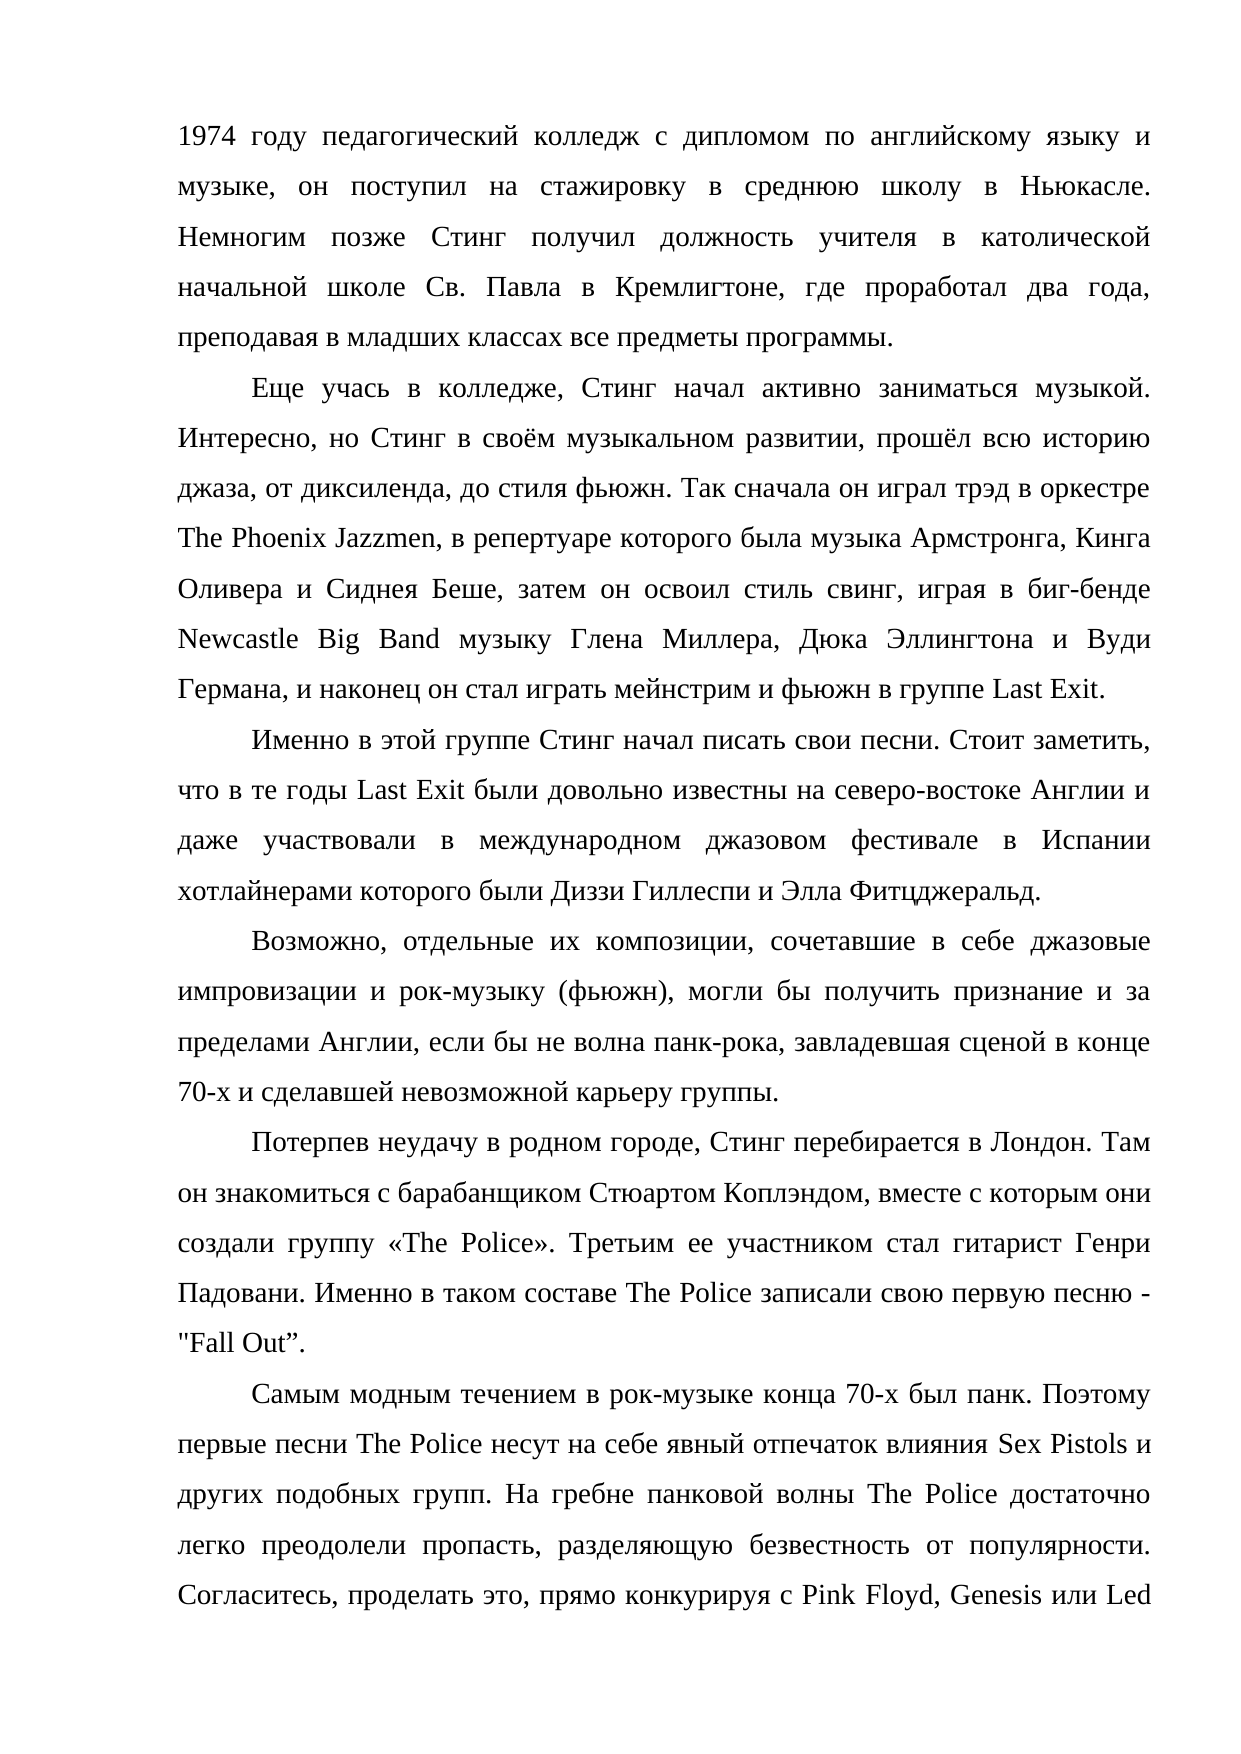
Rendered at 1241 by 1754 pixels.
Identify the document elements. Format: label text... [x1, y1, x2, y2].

text Еще учась в колледже, Стинг начал активно заниматься музыкой. Интересно, но Стинг в своём музыкальном развитии, прошёл всю историю джаза, от диксиленда, до стиля фьюжн. Так сначала он играл трэд в оркестре The Phoenix Jazzmen, в репертуаре которого была музыка Армстронга, Кинга Оливера и Сиднея Беше, затем он освоил стиль свинг, играя в биг-бенде Newcastle Big Band музыку Глена Миллера, Дюка Эллингтона и Вуди Германа, и наконец он стал играть мейнстрим и фьюжн в группе Last Exit. [177, 370, 1152, 705]
text Возможно, отдельные их композиции, сочетавшие в себе джазовые импровизации и рок-музыку (фьюжн), могли бы получить признание и за пределами Англии, если бы не волна панк-рока, завладевшая сценой в конце 70-х и сделавшей невозможной карьеру группы. [177, 923, 1152, 1108]
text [177, 1376, 1152, 1611]
text Именно в этой группе Стинг начал писать свои песни. Стоит заметить, что в те годы Last Exit были довольно известны на северо-востоке Англии и даже участвовали в международном джазовом фестивале в Испании хотлайнерами которого были Диззи Гиллеспи и Элла Фитцджеральд. [177, 722, 1152, 906]
text Потерпев неудачу в родном городе, Стинг перебирается в Лондон. Там он знакомиться с барабанщиком Стюартом Коплэндом, вместе с которым они создали группу «The Police». Третьим ее участником стал гитарист Генри Падовани. Именно в таком составе The Police записали свою первую песню - "Fall Out”. [177, 1124, 1152, 1359]
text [177, 118, 1152, 353]
